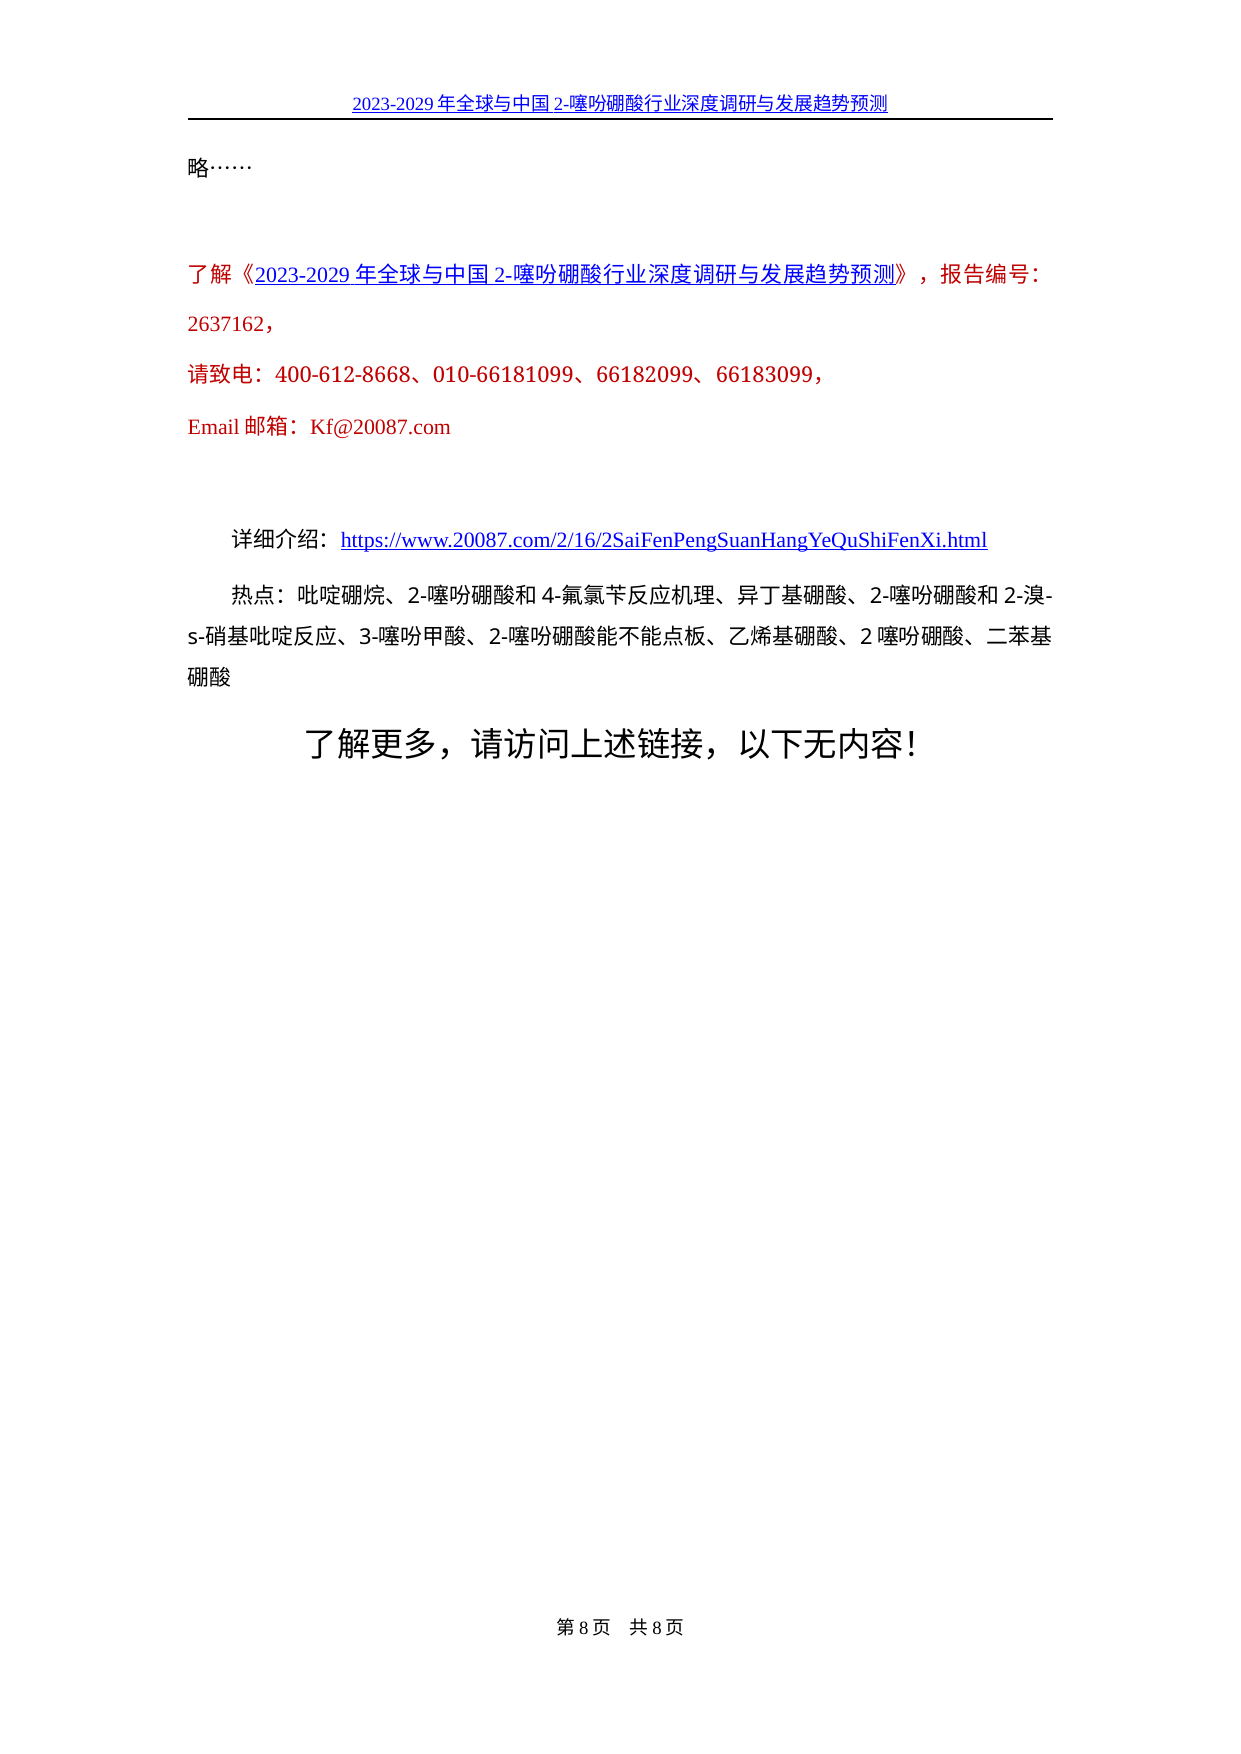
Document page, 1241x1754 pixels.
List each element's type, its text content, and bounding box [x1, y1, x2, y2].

text 热点：吡啶硼烷、2-噻吩硼酸和4-氟氯苄反应机理、异丁基硼酸、2-噻吩硼酸和2-溴-s-硝基吡啶反应、3-噻吩甲酸、2-噻吩硼酸能不能点板、乙烯基硼酸、2噻吩硼酸、二苯基硼酸 [187, 578, 1053, 692]
text 了解《2023-2029年全球与中国2-噻吩硼酸行业深度调研与发展趋势预测》，报告编号：2637162， [187, 257, 1053, 338]
text 详细介绍：https://www.20087.com/2/16/2SaiFenPengSuanHangYeQuShiFenXi.html [187, 521, 1053, 554]
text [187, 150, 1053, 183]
title 了解更多，请访问上述链接，以下无内容！ [187, 709, 1053, 774]
text 请致电：400-612-8668、010-66181099、66182099、66183099， [187, 357, 1053, 389]
text Email邮箱：Kf@20087.com [187, 408, 1053, 441]
